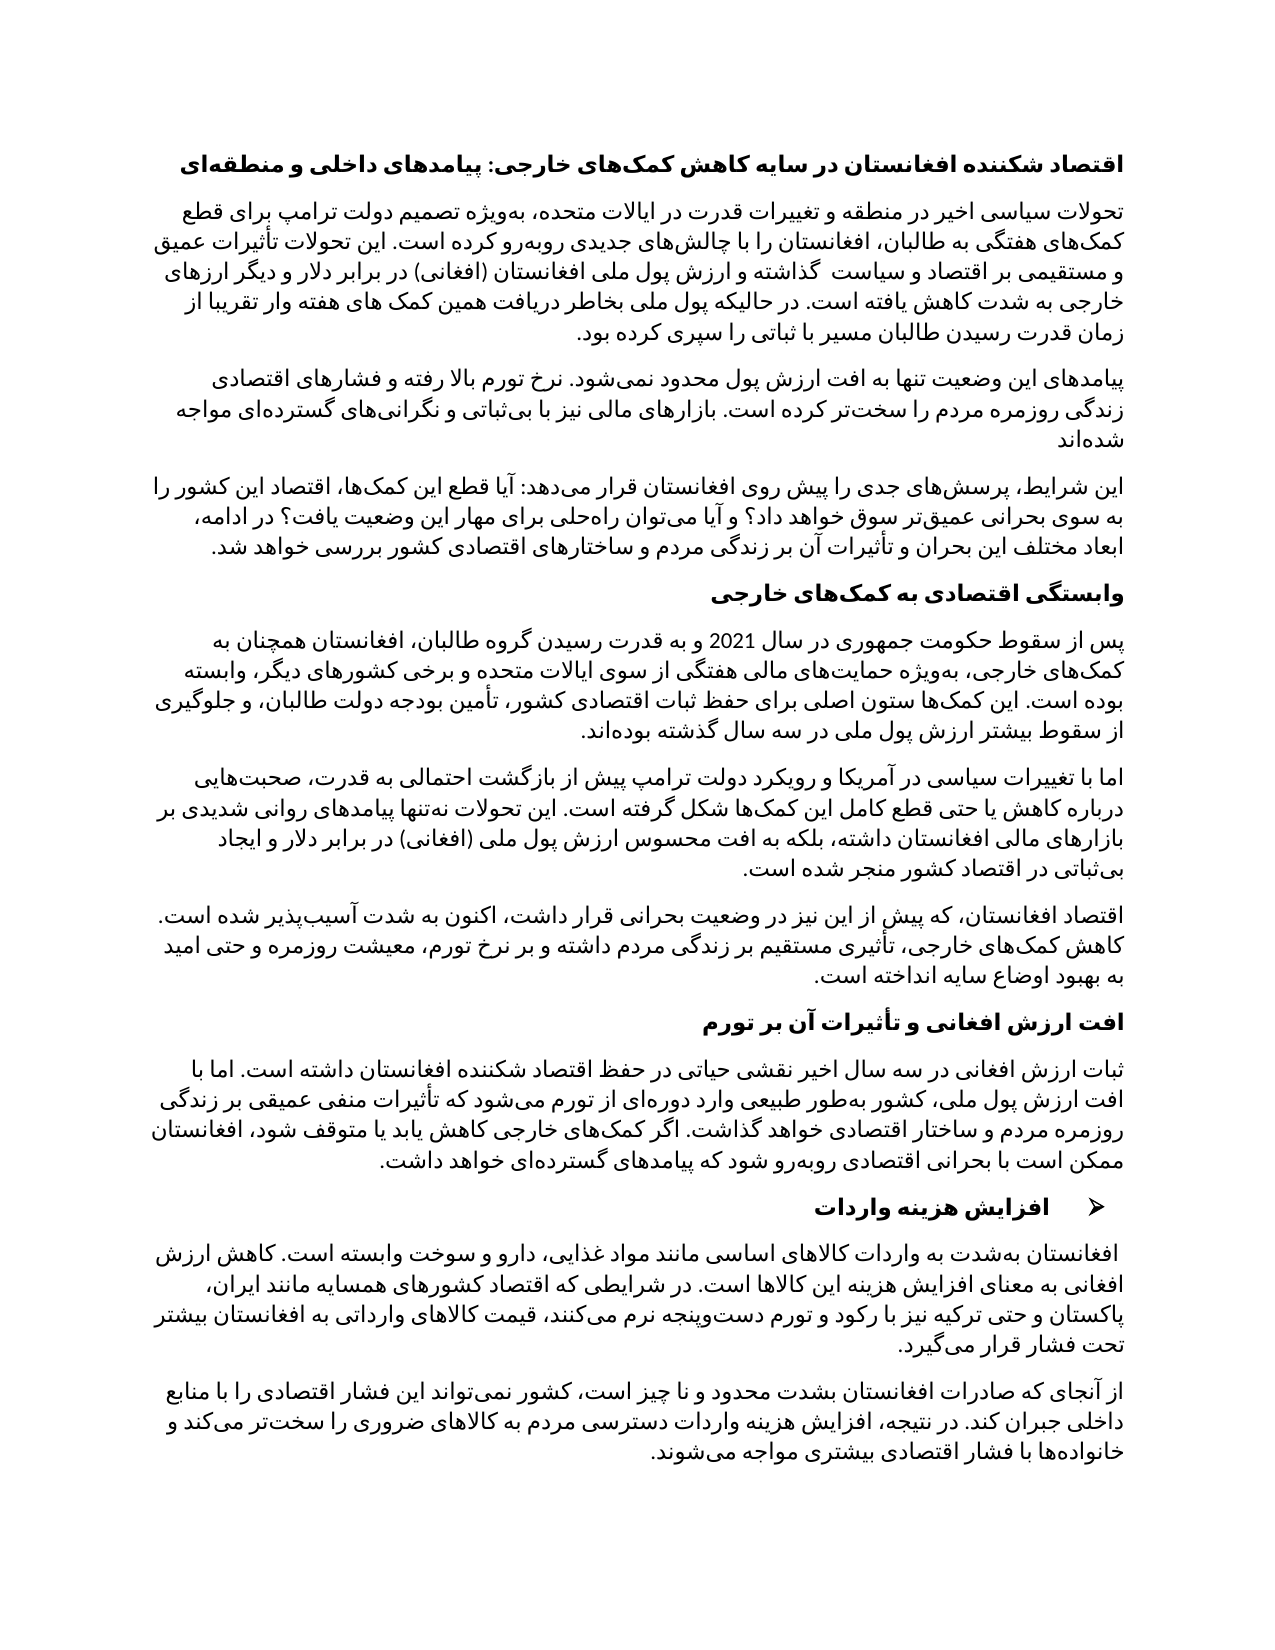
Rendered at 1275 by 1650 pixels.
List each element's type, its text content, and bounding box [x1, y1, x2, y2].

text اما با تغییرات سیاسی در آمریکا و رویکرد دولت ترامپ پیش از بازگشت احتمالی به قدرت، صحبت‌هایی درباره کاهش یا حتی قطع کامل این کمک‌ها شکل گرفته است. این تحولات نه‌تنها پیامدهای روانی شدیدی بر بازارهای مالی افغانستان داشته، بلکه به افت محسوس ارزش پول ملی (افغانی) در برابر دلار و ایجاد بی‌ثباتی در اقتصاد کشور منجر شده است. [150, 763, 1125, 882]
text ثبات ارزش افغانی در سه سال اخیر نقشی حیاتی در حفظ اقتصاد شکننده افغانستان داشته است. اما با افت ارزش پول ملی، کشور به‌طور طبیعی وارد دوره‌ای از تورم می‌شود که تأثیرات منفی عمیقی بر زندگی روزمره مردم و ساختار اقتصادی خواهد گذاشت. اگر کمک‌های خارجی کاهش یابد یا متوقف شود، افغانستان ممکن است با بحرانی اقتصادی روبه‌رو شود که پیامدهای گسترده‌ای خواهد داشت. [150, 1055, 1125, 1174]
text این شرایط، پرسش‌های جدی را پیش روی افغانستان قرار می‌دهد: آیا قطع این کمک‌ها، اقتصاد این کشور را به سوی بحرانی عمیق‌تر سوق خواهد داد؟ و آیا می‌توان راه‌حلی برای مهار این وضعیت یافت؟ در ادامه، ابعاد مختلف این بحران و تأثیرات آن بر زندگی مردم و ساختارهای اقتصادی کشور بررسی خواهد شد. [150, 472, 1125, 560]
text افغانستان به‌شدت به واردات کالاهای اساسی مانند مواد غذایی، دارو و سوخت وابسته است. کاهش ارزش افغانی به معنای افزایش هزینه این کالاها است. در شرایطی که اقتصاد کشورهای همسایه مانند ایران، پاکستان و حتی ترکیه نیز با رکود و تورم دست‌وپنجه نرم می‌کنند، قیمت کالاهای وارداتی به افغانستان بیشتر تحت فشار قرار می‌گیرد. [150, 1239, 1125, 1358]
text وابستگی اقتصادی به کمک‌های خارجی [150, 579, 1125, 607]
text پیامدهای این وضعیت تنها به افت ارزش پول محدود نمی‌شود. نرخ تورم بالا رفته و فشارهای اقتصادی زندگی روزمره مردم را سخت‌تر کرده است. بازارهای مالی نیز با بی‌ثباتی و نگرانی‌های گسترده‌ای مواجه شده‌اند [150, 364, 1125, 453]
text افت ارزش افغانی و تأثیرات آن بر تورم [150, 1008, 1125, 1036]
text اقتصاد شکننده افغانستان در سایه کاهش کمک‌های خارجی: پیامدهای داخلی و منطقه‌ای [150, 150, 1125, 178]
text تحولات سیاسی اخیر در منطقه و تغییرات قدرت در ایالات متحده، به‌ویژه تصمیم دولت ترامپ برای قطع کمک‌های هفتگی به طالبان، افغانستان را با چالش‌های جدیدی روبه‌رو کرده است. این تحولات تأثیرات عمیق و مستقیمی بر اقتصاد و سیاست گذاشته و ارزش پول ملی افغانستان (افغانی) در برابر دلار و دیگر ارزهای خارجی به شدت کاهش یافته است. در حالیکه پول ملی بخاطر دریافت همین کمک های هفته وار تقریبا از زمان قدرت رسیدن طالبان مسیر با ثباتی را سپری کرده بود. [150, 197, 1125, 346]
text اقتصاد افغانستان، که پیش از این نیز در وضعیت بحرانی قرار داشت، اکنون به شدت آسیب‌پذیر شده است. کاهش کمک‌های خارجی، تأثیری مستقیم بر زندگی مردم داشته و بر نرخ تورم، معیشت روزمره و حتی امید به بهبود اوضاع سایه انداخته است. [150, 901, 1125, 989]
text پس از سقوط حکومت جمهوری در سال 2021 و به قدرت رسیدن گروه طالبان، افغانستان همچنان به کمک‌های خارجی، به‌ویژه حمایت‌های مالی هفتگی از سوی ایالات متحده و برخی کشورهای دیگر، وابسته بوده است. این کمک‌ها ستون اصلی برای حفظ ثبات اقتصادی کشور، تأمین بودجه دولت طالبان، و جلوگیری از سقوط بیشتر ارزش پول ملی در سه سال گذشته بوده‌اند. [150, 626, 1125, 745]
list افزایش هزینه واردات [150, 1193, 1087, 1221]
text از آنجای که صادرات افغانستان بشدت محدود و نا چیز است، کشور نمی‌تواند این فشار اقتصادی را با منابع داخلی جبران کند. در نتیجه، افزایش هزینه واردات دسترسی مردم به کالاهای ضروری را سخت‌تر می‌کند و خانواده‌ها با فشار اقتصادی بیشتری مواجه می‌شوند. [150, 1377, 1125, 1466]
